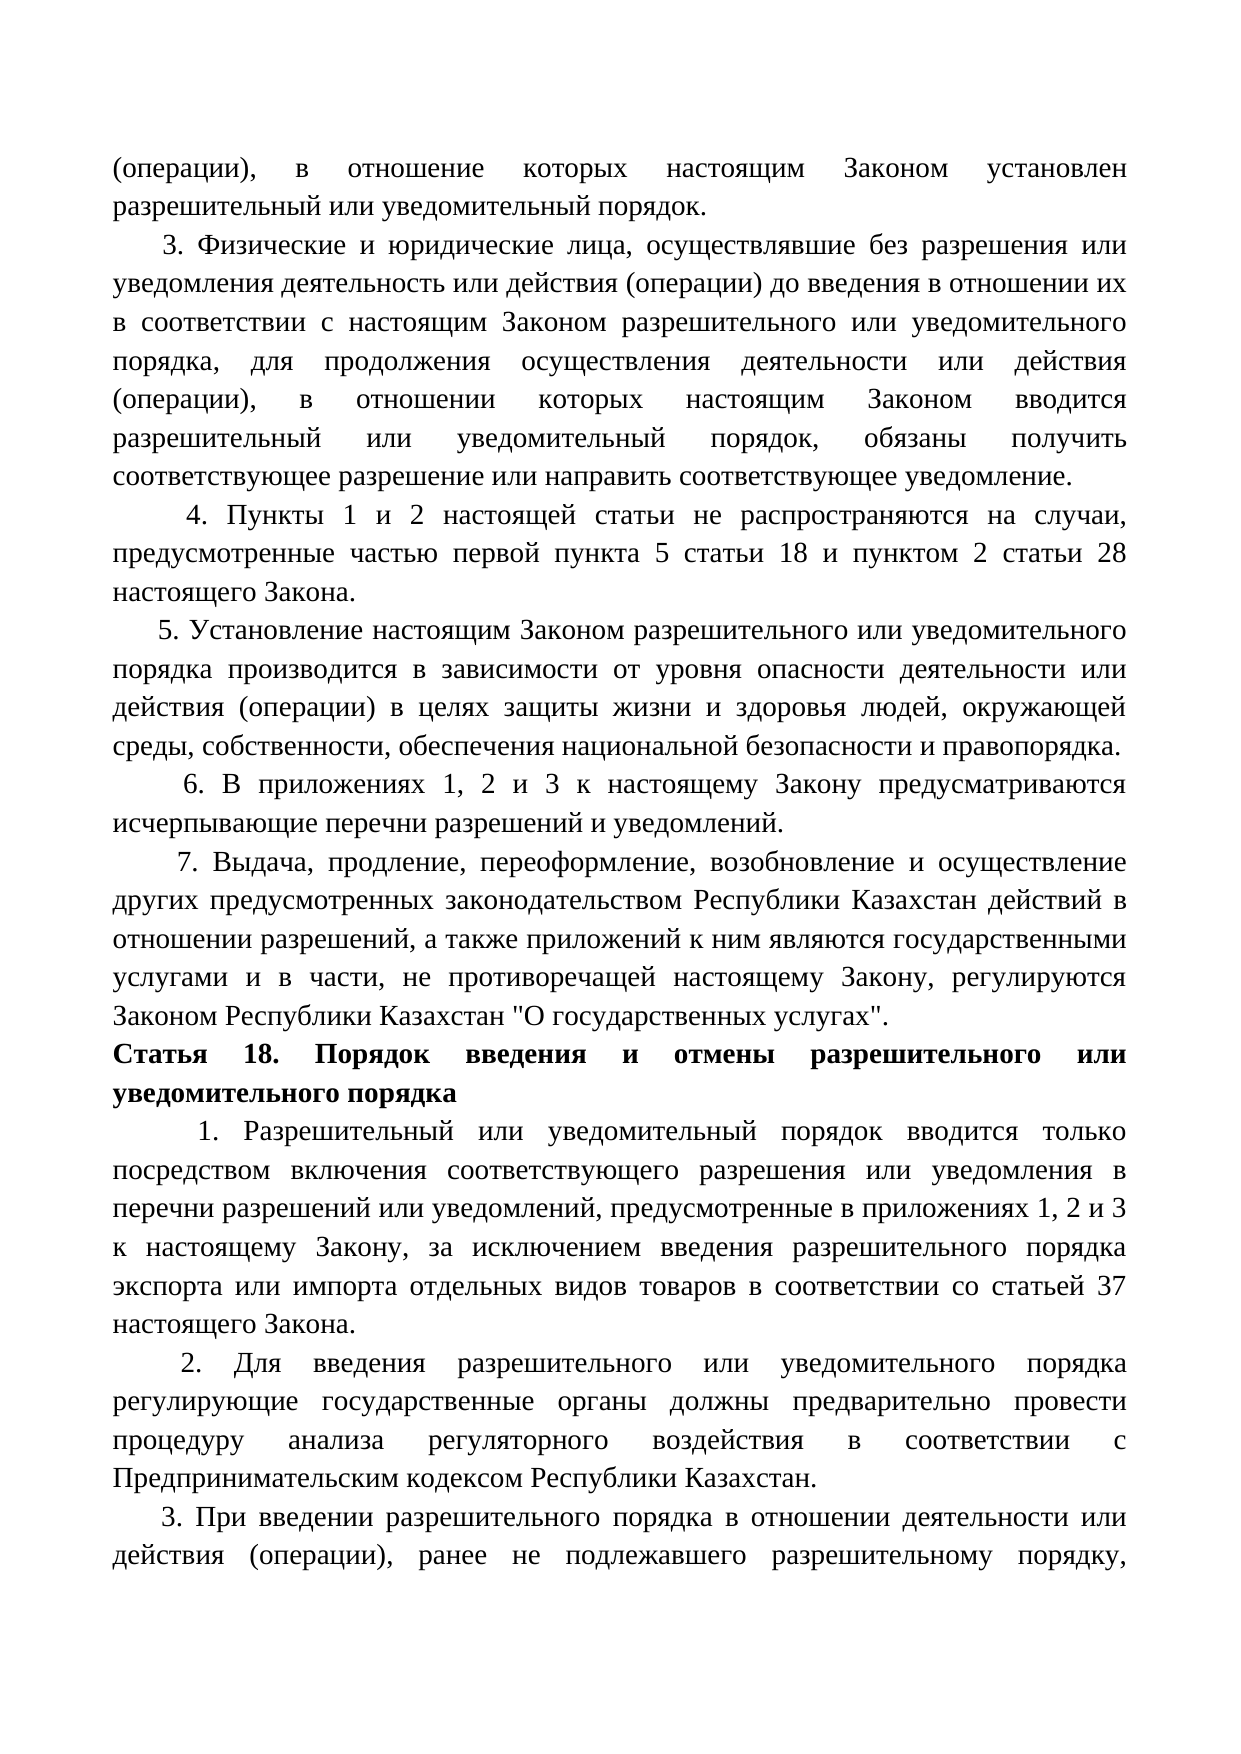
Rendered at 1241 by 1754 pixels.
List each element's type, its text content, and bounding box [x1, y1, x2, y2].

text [112, 1499, 1128, 1571]
text 4. Пункты 1 и 2 настоящей статьи не распространяются на случаи, предусмотренные частью первой пункта 5 статьи 18 и пунктом 2 статьи 28 настоящего Закона. [112, 497, 1128, 607]
text 6. В приложениях 1, 2 и 3 к настоящему Закону предусматриваются исчерпывающие перечни разрешений и уведомлений. [112, 767, 1128, 839]
text 7. Выдача, продление, переоформление, возобновление и осуществление других предусмотренных законодательством Республики Казахстан действий в отношении разрешений, а также приложений к ним являются государственными услугами и в части, не противоречащей настоящему Закону, регулируются Законом Республики Казахстан "О государственных услугах". [112, 844, 1128, 1031]
text 3. Физические и юридические лица, осуществлявшие без разрешения или уведомления деятельность или действия (операции) до введения в отношении их в соответствии с настоящим Законом разрешительного или уведомительного порядка, для продолжения осуществления деятельности или действия (операции), в отношении которых настоящим Законом вводится разрешительный или уведомительный порядок, обязаны получить соответствующее разрешение или направить соответствующее уведомление. [112, 227, 1128, 492]
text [112, 150, 1128, 222]
text Статья 18. Порядок введения и отмены разрешительного или уведомительного порядка [112, 1036, 1128, 1108]
text 1. Разрешительный или уведомительный порядок вводится только посредством включения соответствующего разрешения или уведомления в перечни разрешений или уведомлений, предусмотренные в приложениях 1, 2 и 3 к настоящему Закону, за исключением введения разрешительного порядка экспорта или импорта отдельных видов товаров в соответствии со статьей 37 настоящего Закона. [112, 1113, 1128, 1340]
text 5. Установление настоящим Законом разрешительного или уведомительного порядка производится в зависимости от уровня опасности деятельности или действия (операции) в целях защиты жизни и здоровья людей, окружающей среды, собственности, обеспечения национальной безопасности и правопорядка. [112, 612, 1128, 762]
text 2. Для введения разрешительного или уведомительного порядка регулирующие государственные органы должны предварительно провести процедуру анализа регуляторного воздействия в соответствии с Предпринимательским кодексом Республики Казахстан. [112, 1345, 1128, 1494]
